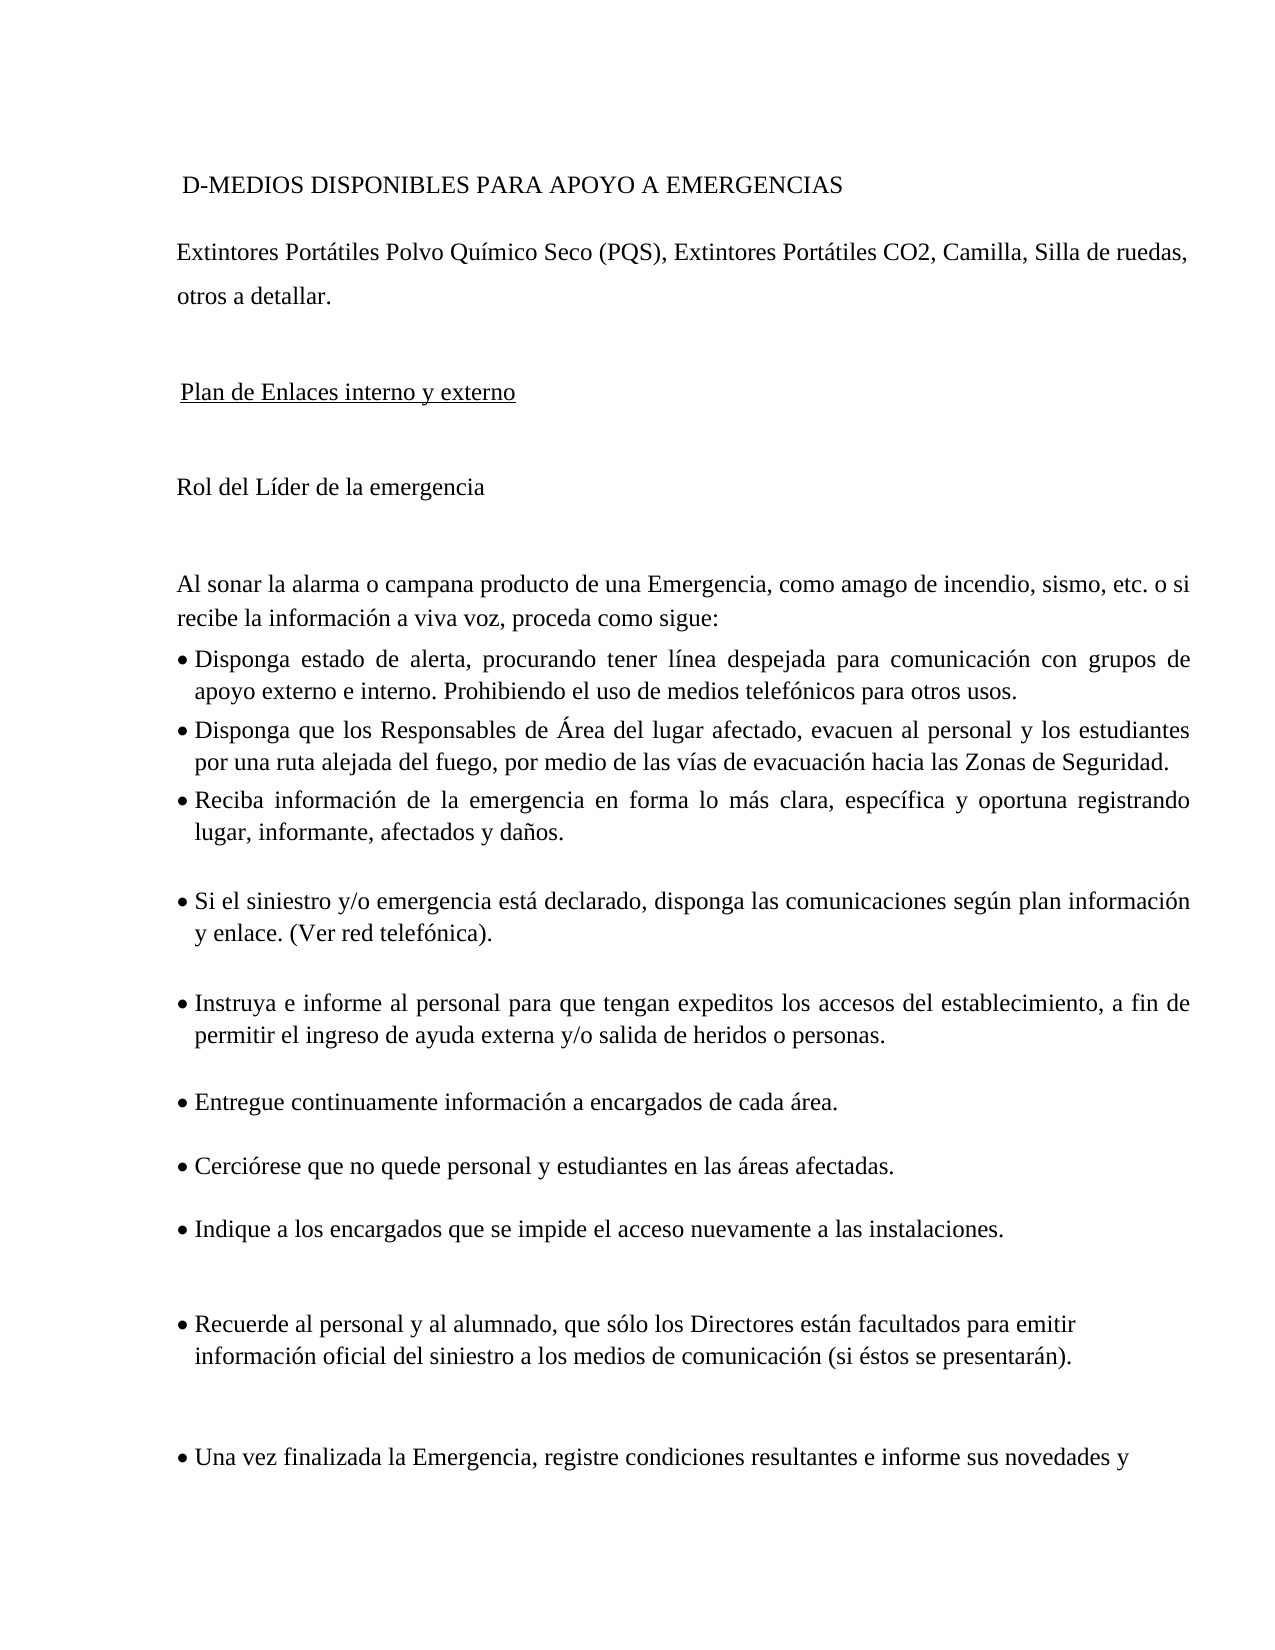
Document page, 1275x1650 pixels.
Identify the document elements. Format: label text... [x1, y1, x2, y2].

text Rol del Líder de la emergencia [176, 472, 1191, 501]
list Cerciórese que no quede personal y estudiantes en las áreas afectadas. [176, 1150, 1191, 1181]
list Instruya e informe al personal para que tengan expeditos los accesos del establecimiento, a fin de permitir el ingreso de ayuda externa y/o salida de heridos o personas. [176, 987, 1191, 1049]
text D-MEDIOS DISPONIBLES PARA APOYO A EMERGENCIAS [182, 170, 1191, 199]
list Si el siniestro y/o emergencia está declarado, disponga las comunicaciones según plan información y enlace. (Ver red telefónica). [176, 886, 1191, 947]
text Extintores Portátiles Polvo Químico Seco (PQS), Extintores Portátiles CO2, Camilla, Silla de ruedas, otros a detallar. [176, 237, 1191, 310]
list Recuerde al personal y al alumnado, que sólo los Directores están facultados para emitir información oficial del siniestro a los medios de comunicación (si éstos se presentarán). [176, 1308, 1191, 1370]
text Plan de Enlaces interno y externo [180, 377, 1191, 406]
text Al sonar la alarma o campana producto de una Emergencia, como amago de incendio, sismo, etc. o si recibe la información a viva voz, proceda como sigue: [176, 569, 1191, 631]
list Disponga que los Responsables de Área del lugar afectado, evacuen al personal y los estudiantes por una ruta alejada del fuego, por medio de las vías de evacuación hacia las Zonas de Seguridad. [176, 714, 1191, 775]
list Indique a los encargados que se impide el acceso nuevamente a las instalaciones. [176, 1213, 1191, 1244]
list Entregue continuamente información a encargados de cada área. [176, 1086, 1191, 1117]
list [176, 1441, 1191, 1471]
list Reciba información de la emergencia en forma lo más clara, específica y oportuna registrando lugar, informante, afectados y daños. [176, 784, 1191, 846]
list Disponga estado de alerta, procurando tener línea despejada para comunicación con grupos de apoyo externo e interno. Prohibiendo el uso de medios telefónicos para otros usos. [176, 643, 1191, 705]
